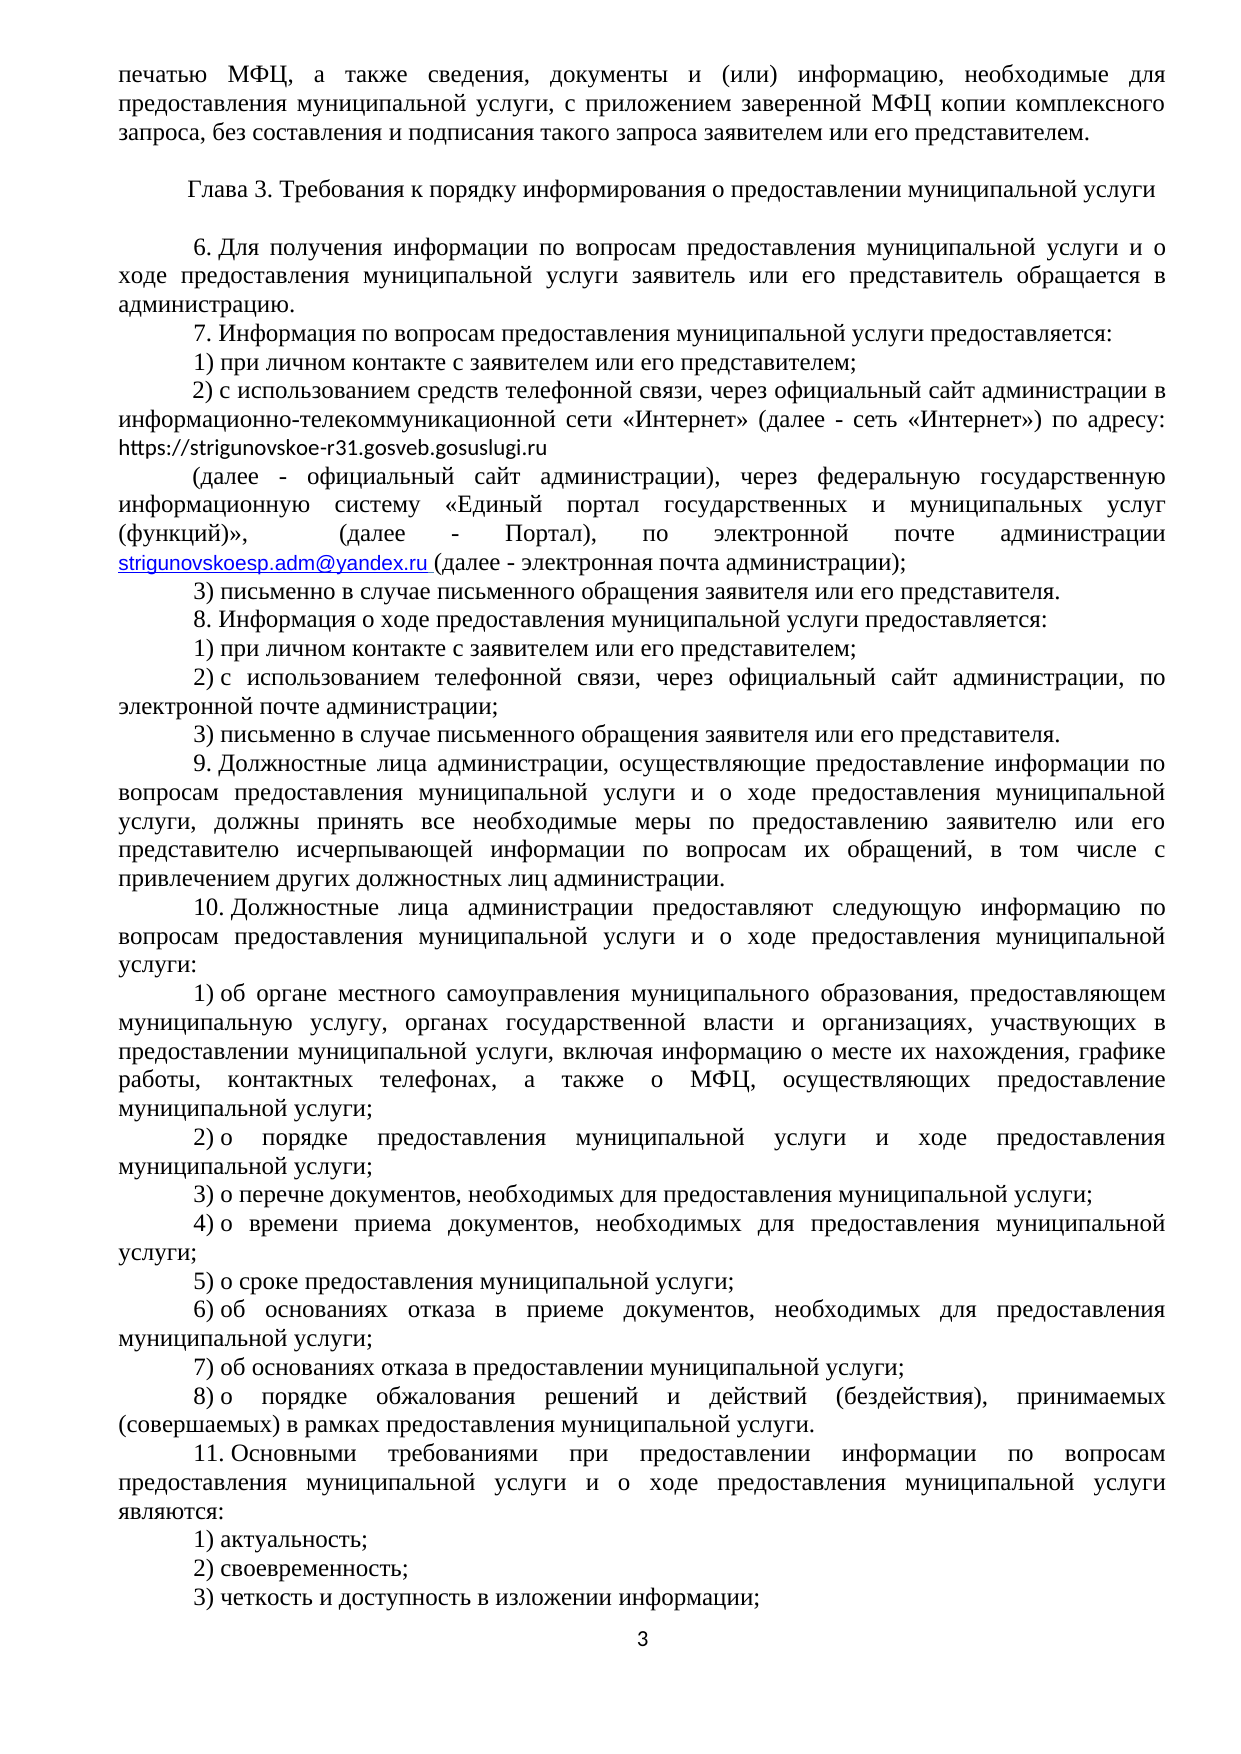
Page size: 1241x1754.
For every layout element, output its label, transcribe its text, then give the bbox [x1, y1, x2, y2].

text (далее - официальный сайт администрации), через федеральную государственную информационную систему «Единый портал государственных и муниципальных услуг (функций)», (далее - Портал), по электронной почте администрации strigunovskoesp.adm@yandex.ru (далее - электронная почта администрации); [118, 461, 1167, 576]
text 2) с использованием телефонной связи, через официальный сайт администрации, по электронной почте администрации; [118, 662, 1167, 719]
text 6. Для получения информации по вопросам предоставления муниципальной услуги и о ходе предоставления муниципальной услуги заявитель или его представитель обращается в администрацию. [118, 232, 1167, 318]
text 3) о перечне документов, необходимых для предоставления муниципальной услуги; [118, 1179, 1167, 1208]
text 6) об основаниях отказа в приеме документов, необходимых для предоставления муниципальной услуги; [118, 1294, 1167, 1352]
text 3) письменно в случае письменного обращения заявителя или его представителя. [118, 719, 1167, 748]
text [118, 59, 1167, 145]
text Глава 3. Требования к порядку информирования о предоставлении муниципальной услуги [118, 174, 1167, 203]
text 3) письменно в случае письменного обращения заявителя или его представителя. [118, 576, 1167, 604]
text 2) с использованием средств телефонной связи, через официальный сайт администрации в информационно-телекоммуникационной сети «Интернет» (далее - сеть «Интернет») по адресу: https://strigunovskoe-r31.gosveb.gosuslugi.ru [118, 375, 1167, 461]
text 10. Должностные лица администрации предоставляют следующую информацию по вопросам предоставления муниципальной услуги и о ходе предоставления муниципальной услуги: [118, 892, 1167, 978]
text 1) об органе местного самоуправления муниципального образования, предоставляющем муниципальную услугу, органах государственной власти и организациях, участвующих в предоставлении муниципальной услуги, включая информацию о месте их нахождения, графике работы, контактных телефонах, а также о МФЦ, осуществляющих предоставление муниципальной услуги; [118, 978, 1167, 1122]
text 2) о порядке предоставления муниципальной услуги и ходе предоставления муниципальной услуги; [118, 1122, 1167, 1179]
text 1) при личном контакте с заявителем или его представителем; [118, 633, 1167, 662]
text 7) об основаниях отказа в предоставлении муниципальной услуги; [118, 1352, 1167, 1381]
text 9. Должностные лица администрации, осуществляющие предоставление информации по вопросам предоставления муниципальной услуги и о ходе предоставления муниципальной услуги, должны принять все необходимые меры по предоставлению заявителю или его представителю исчерпывающей информации по вопросам их обращений, в том числе с привлечением других должностных лиц администрации. [118, 748, 1167, 892]
text 5) о сроке предоставления муниципальной услуги; [118, 1266, 1167, 1294]
text 3) четкость и доступность в изложении информации; [118, 1582, 1167, 1611]
text 11. Основными требованиями при предоставлении информации по вопросам предоставления муниципальной услуги и о ходе предоставления муниципальной услуги являются: [118, 1438, 1167, 1524]
text 2) своевременность; [118, 1553, 1167, 1582]
text 4) о времени приема документов, необходимых для предоставления муниципальной услуги; [118, 1208, 1167, 1266]
text 8) о порядке обжалования решений и действий (бездействия), принимаемых (совершаемых) в рамках предоставления муниципальной услуги. [118, 1381, 1167, 1438]
text 1) актуальность; [118, 1524, 1167, 1553]
text 7. Информация по вопросам предоставления муниципальной услуги предоставляется: [118, 318, 1167, 347]
text 1) при личном контакте с заявителем или его представителем; [118, 347, 1167, 375]
text 8. Информация о ходе предоставления муниципальной услуги предоставляется: [118, 604, 1167, 633]
